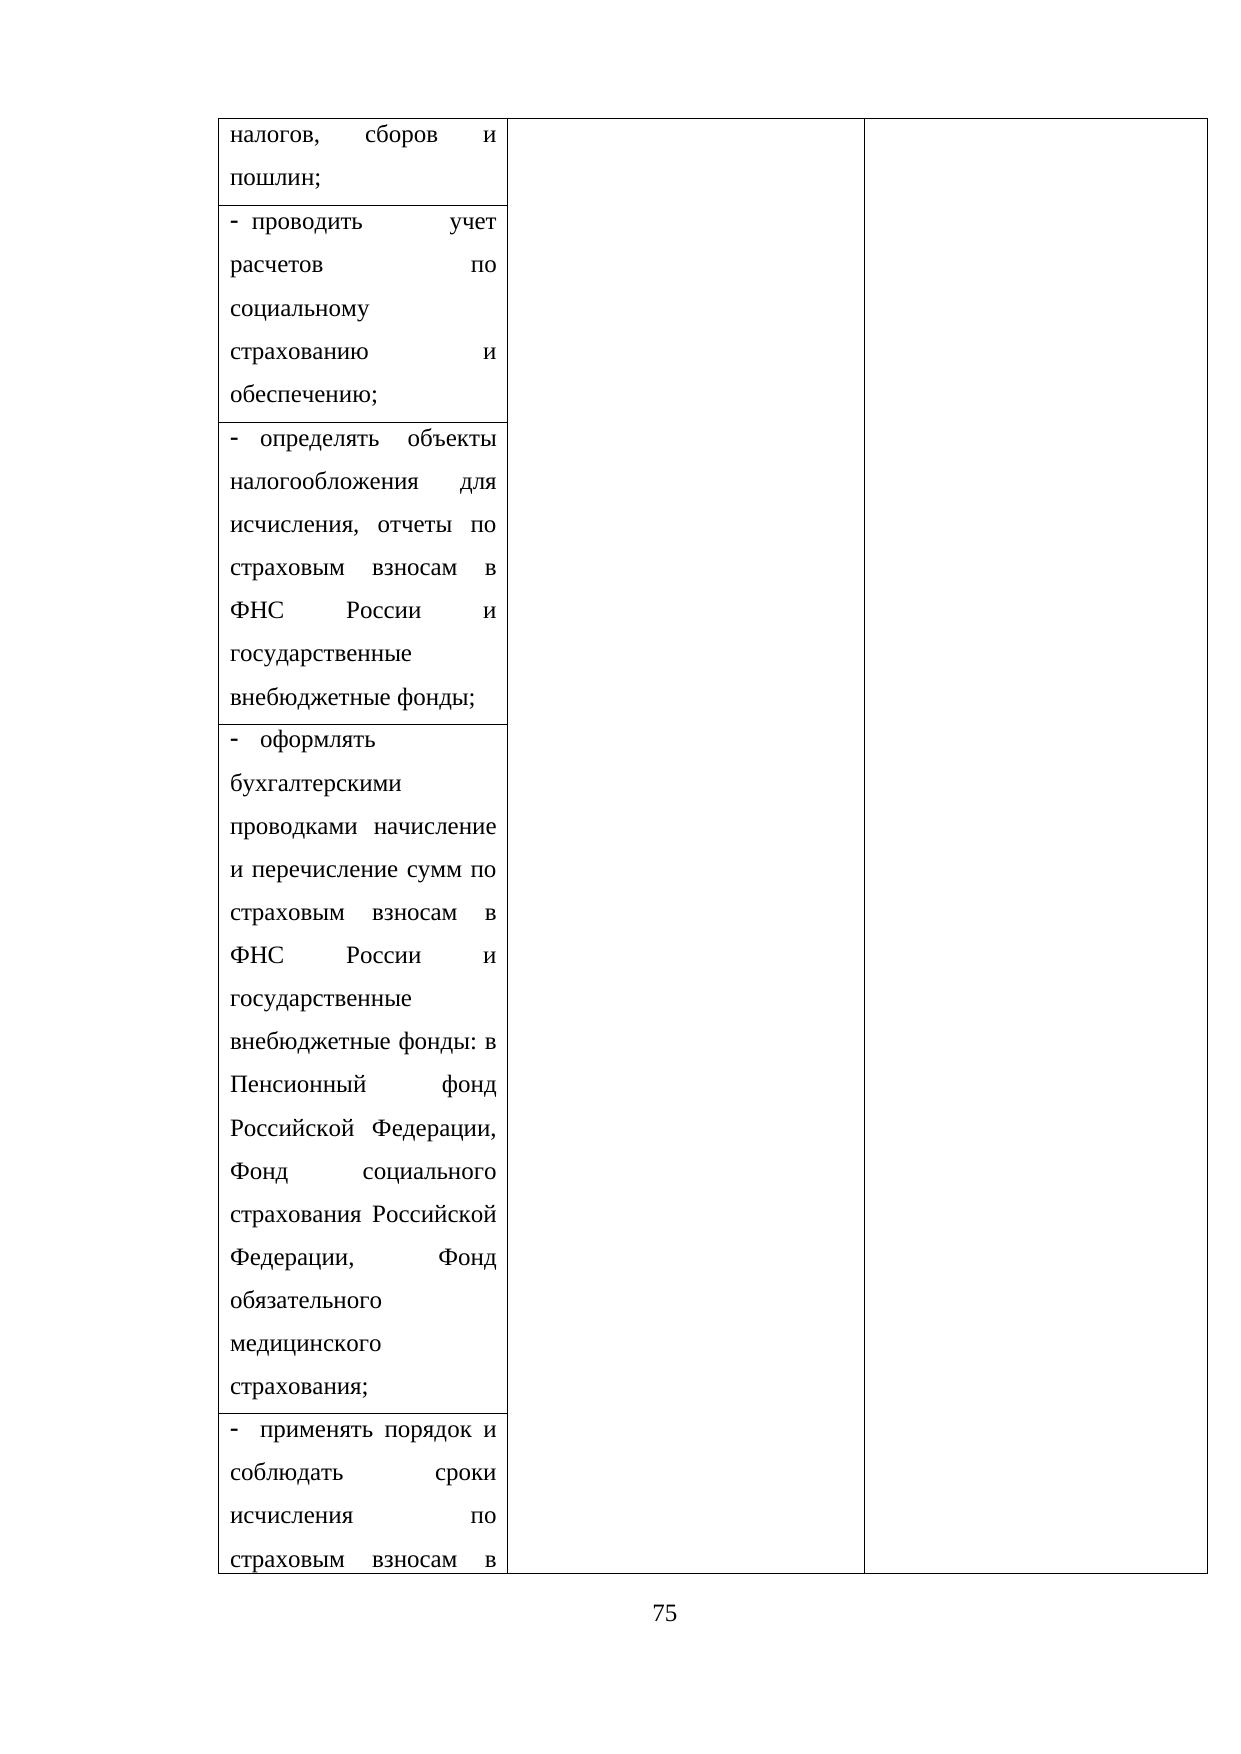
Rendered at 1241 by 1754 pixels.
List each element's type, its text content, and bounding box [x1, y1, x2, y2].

table_cell оформлять бухгалтерскими проводками начисление и перечисление сумм по страховым взносам в ФНС России и государственные внебюджетные фонды: в Пенсионный фонд Российской Федерации, Фонд социального страхования Российской Федерации, Фонд обязательного медицинского страхования; [219, 725, 507, 1413]
table_cell определять объекты налогообложения для исчисления, отчеты по страховым взносам в ФНС России и государственные внебюджетные фонды; [219, 423, 507, 723]
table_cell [219, 1414, 507, 1572]
table_cell проводить учет расчетов по социальному страхованию и обеспечению; [219, 206, 507, 422]
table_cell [219, 119, 507, 205]
